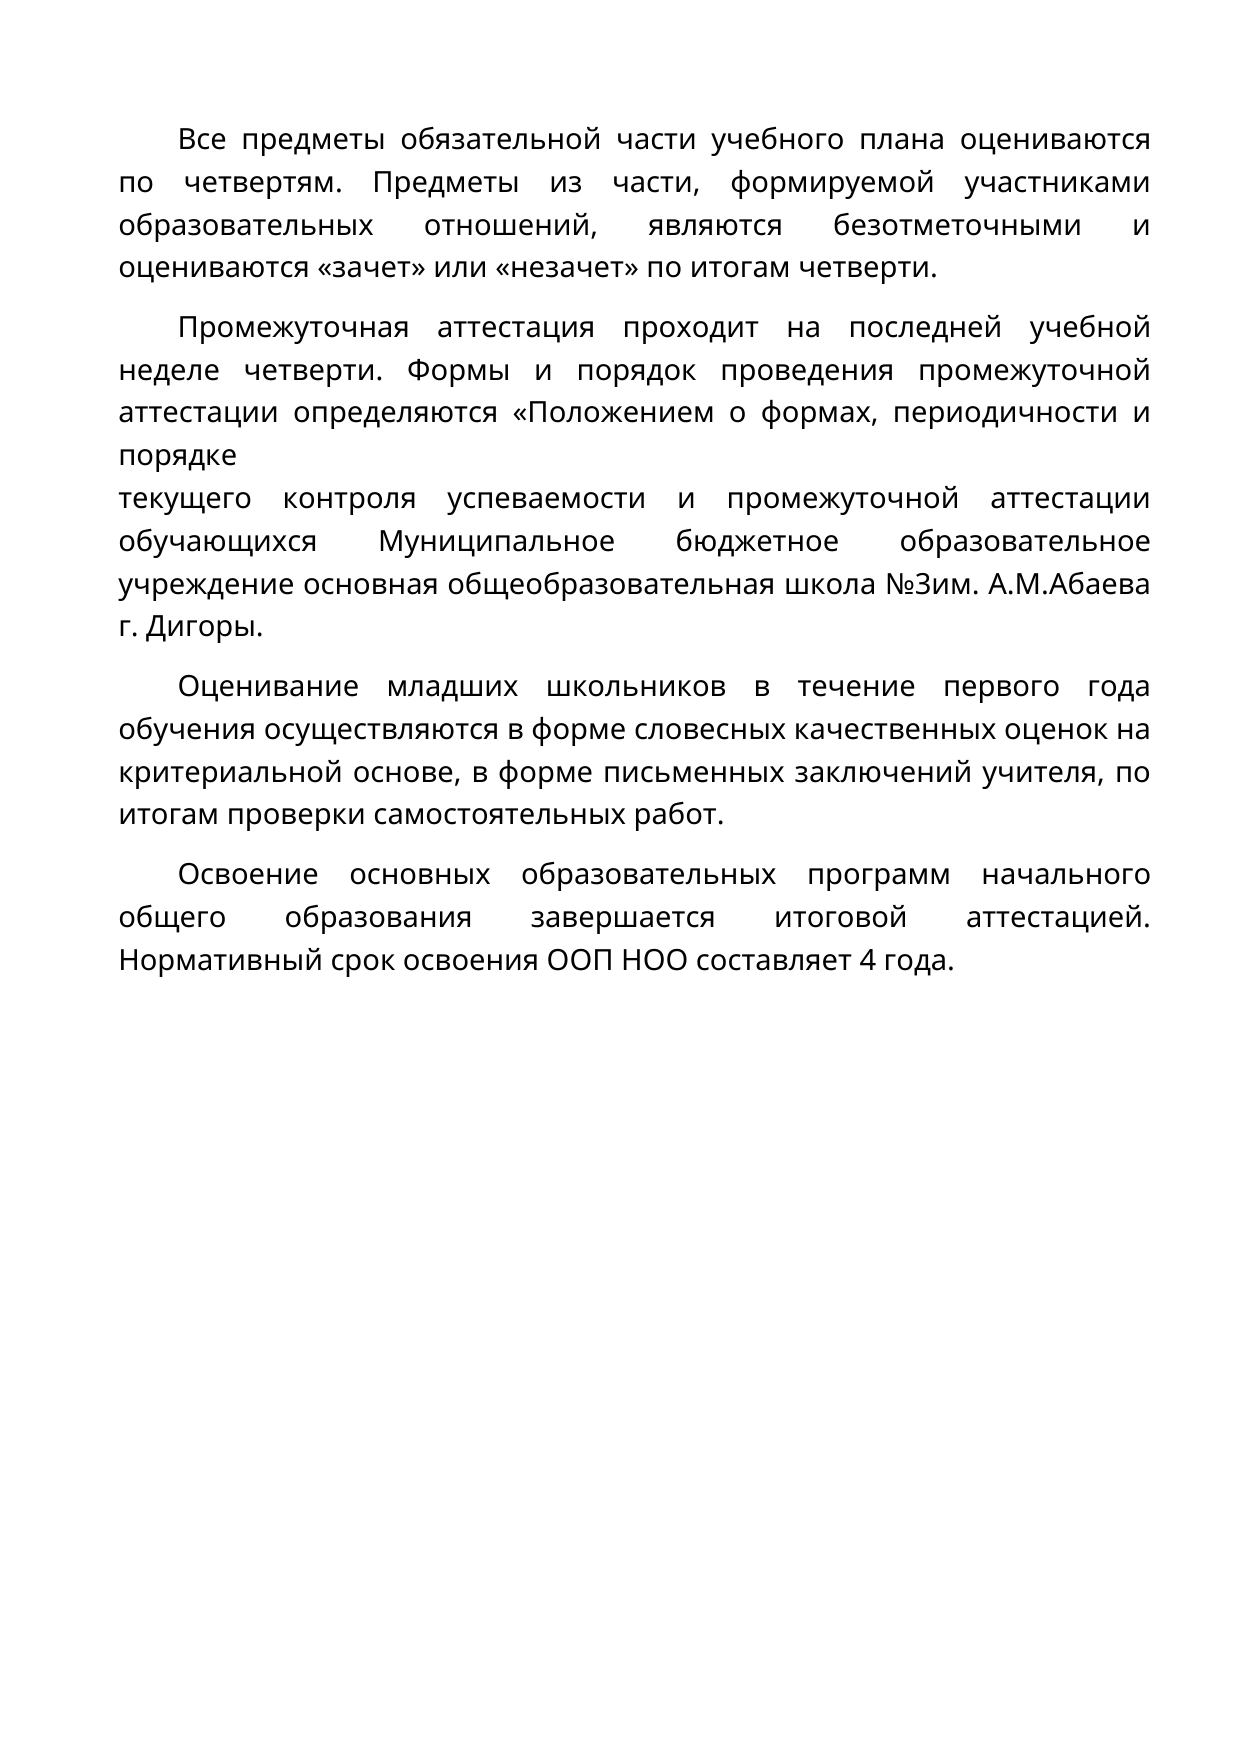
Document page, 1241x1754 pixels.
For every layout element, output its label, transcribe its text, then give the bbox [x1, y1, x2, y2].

text Оценивание младших школьников в течение первого года обучения осуществляются в форме словесных качественных оценок на критериальной основе, в форме письменных заключений учителя, по итогам проверки самостоятельных работ. [118, 665, 1152, 833]
text Все предметы обязательной части учебного плана оцениваются по четвертям. Предметы из части, формируемой участниками образовательных отношений, являются безотметочными и оцениваются «зачет» или «незачет» по итогам четверти. [118, 118, 1152, 286]
text Промежуточная аттестация проходит на последней учебной неделе четверти. Формы и порядок проведения промежуточной аттестации определяются «Положением о формах, периодичности и порядке текущего контроля успеваемости и промежуточной аттестации обучающихся Муниципальное бюджетное образовательное учреждение основная общеобразовательная школа №3им. А.М.Абаева г. Дигоры. [118, 306, 1152, 645]
text Освоение основных образовательных программ начального общего образования завершается итоговой аттестацией. Нормативный срок освоения ООП НОО составляет 4 года. [118, 853, 1152, 978]
